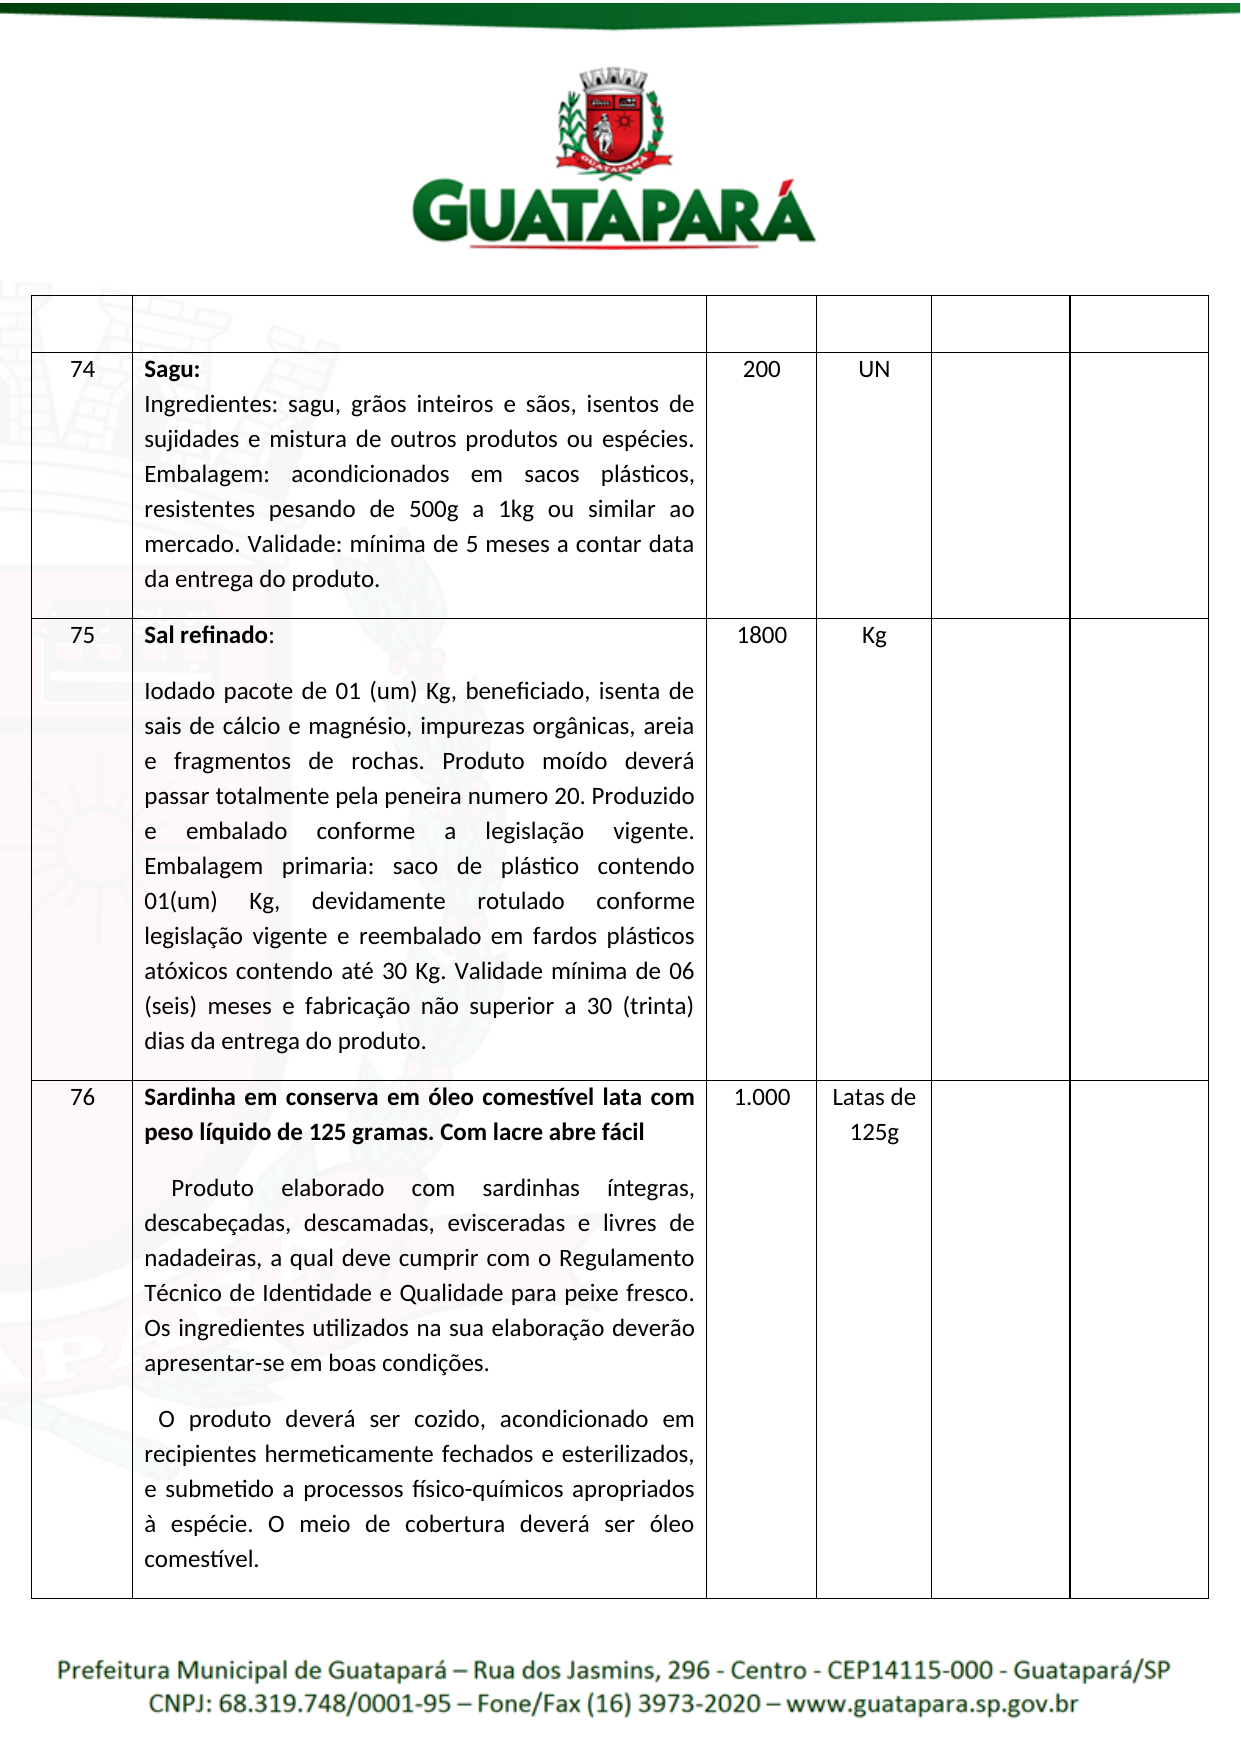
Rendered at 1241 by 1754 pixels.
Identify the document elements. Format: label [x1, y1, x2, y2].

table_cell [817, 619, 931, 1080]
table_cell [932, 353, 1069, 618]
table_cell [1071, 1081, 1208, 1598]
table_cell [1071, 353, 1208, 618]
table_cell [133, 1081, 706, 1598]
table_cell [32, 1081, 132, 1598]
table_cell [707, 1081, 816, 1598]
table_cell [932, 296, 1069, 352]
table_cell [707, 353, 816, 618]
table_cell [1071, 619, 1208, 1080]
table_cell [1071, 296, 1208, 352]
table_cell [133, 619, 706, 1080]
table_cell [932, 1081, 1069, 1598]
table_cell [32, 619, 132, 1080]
picture [0, 3, 1241, 1754]
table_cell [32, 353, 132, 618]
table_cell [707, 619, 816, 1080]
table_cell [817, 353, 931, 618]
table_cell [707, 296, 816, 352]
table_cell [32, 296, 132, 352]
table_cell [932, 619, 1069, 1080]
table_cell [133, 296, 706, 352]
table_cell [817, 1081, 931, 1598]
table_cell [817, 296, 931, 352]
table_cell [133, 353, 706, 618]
